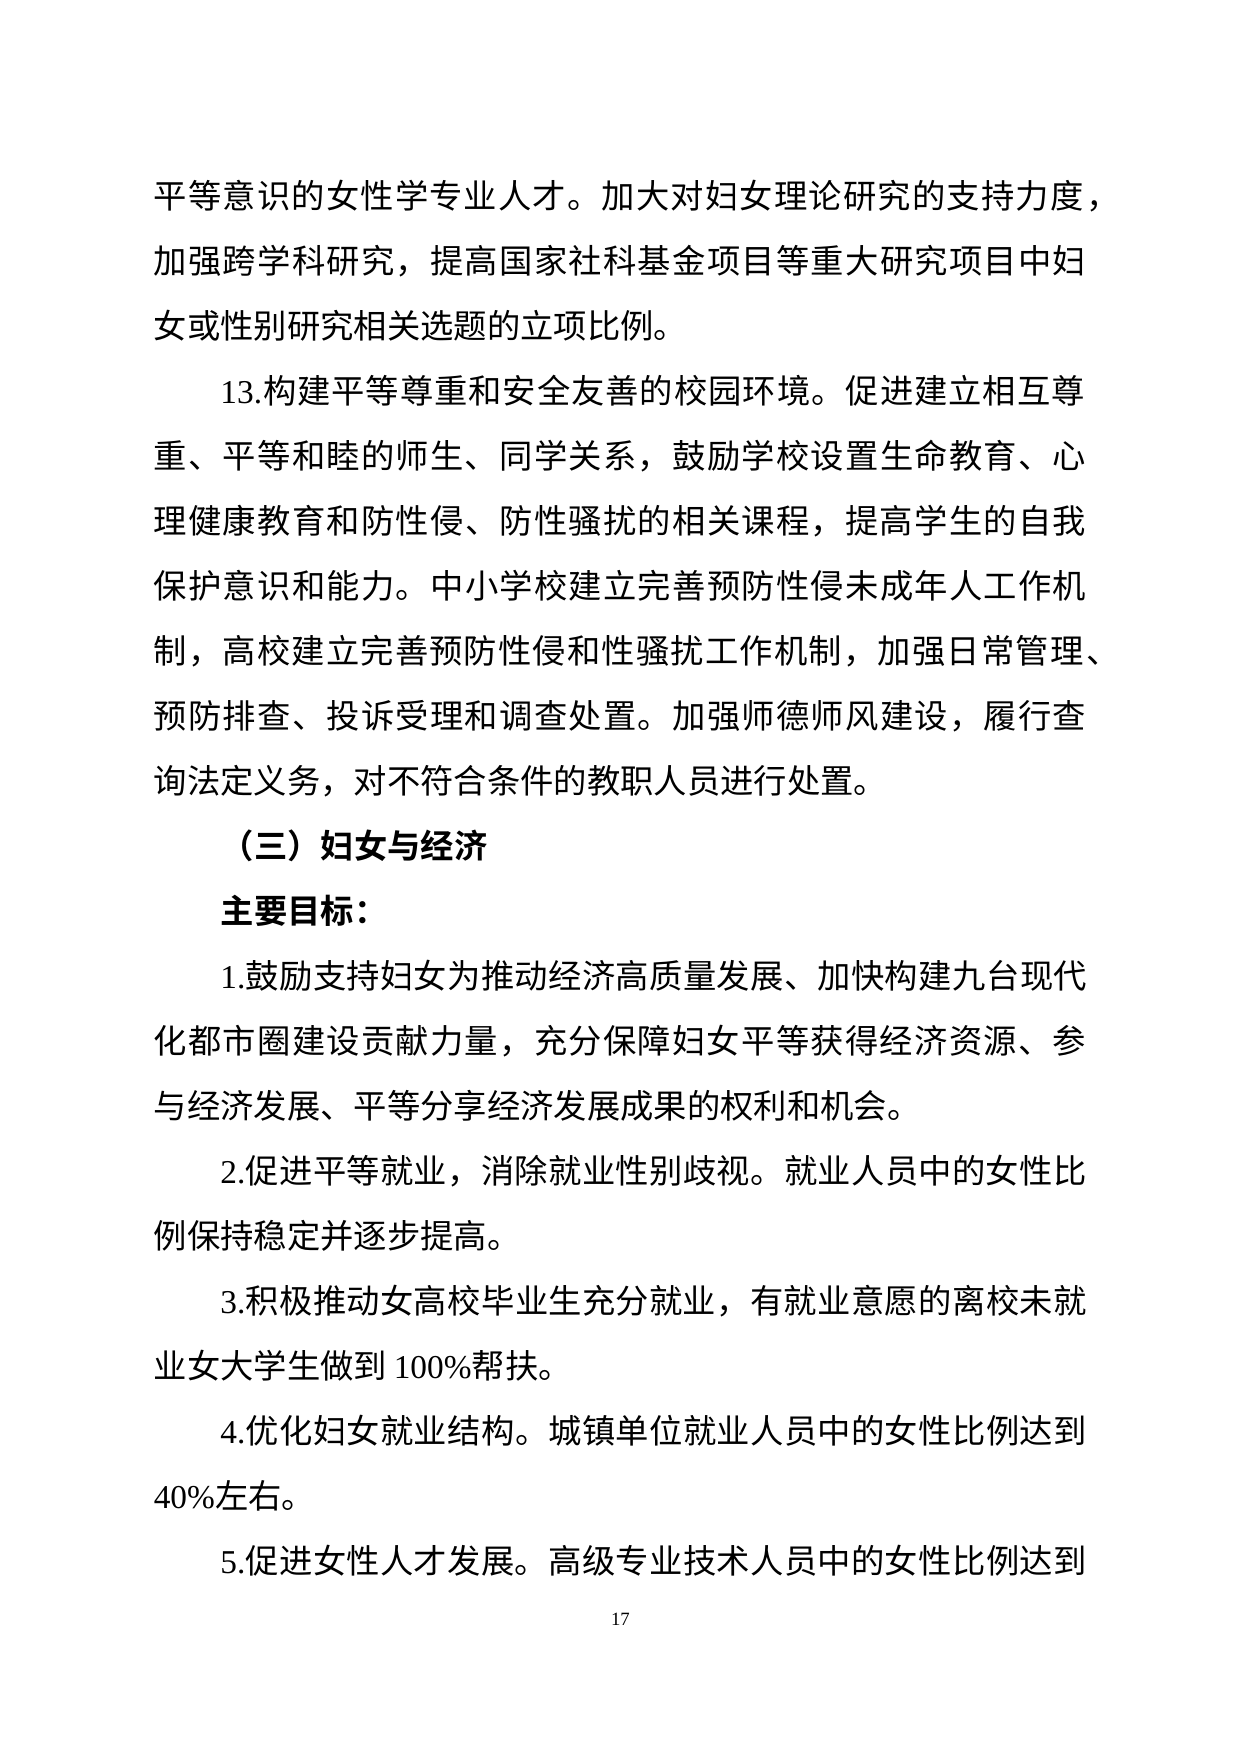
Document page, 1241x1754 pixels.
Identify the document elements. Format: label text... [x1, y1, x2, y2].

text 13.构建平等尊重和安全友善的校园环境。促进建立相互尊重、平等和睦的师生、同学关系，鼓励学校设置生命教育、心理健康教育和防性侵、防性骚扰的相关课程，提高学生的自我保护意识和能力。中小学校建立完善预防性侵未成年人工作机制，高校建立完善预防性侵和性骚扰工作机制，加强日常管理、预防排查、投诉受理和调查处置。加强师德师风建设，履行查询法定义务，对不符合条件的教职人员进行处置。 [153, 357, 1087, 812]
text 3.积极推动女高校毕业生充分就业，有就业意愿的离校未就业女大学生做到100%帮扶。 [153, 1267, 1087, 1397]
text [153, 162, 1087, 357]
text 1.鼓励支持妇女为推动经济高质量发展、加快构建九台现代化都市圈建设贡献力量，充分保障妇女平等获得经济资源、参与经济发展、平等分享经济发展成果的权利和机会。 [153, 942, 1087, 1137]
text 2.促进平等就业，消除就业性别歧视。就业人员中的女性比例保持稳定并逐步提高。 [153, 1137, 1087, 1267]
text （三）妇女与经济 [153, 812, 1087, 877]
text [153, 1527, 1087, 1592]
text 主要目标： [153, 877, 1087, 942]
text 4.优化妇女就业结构。城镇单位就业人员中的女性比例达到40%左右。 [153, 1397, 1087, 1527]
